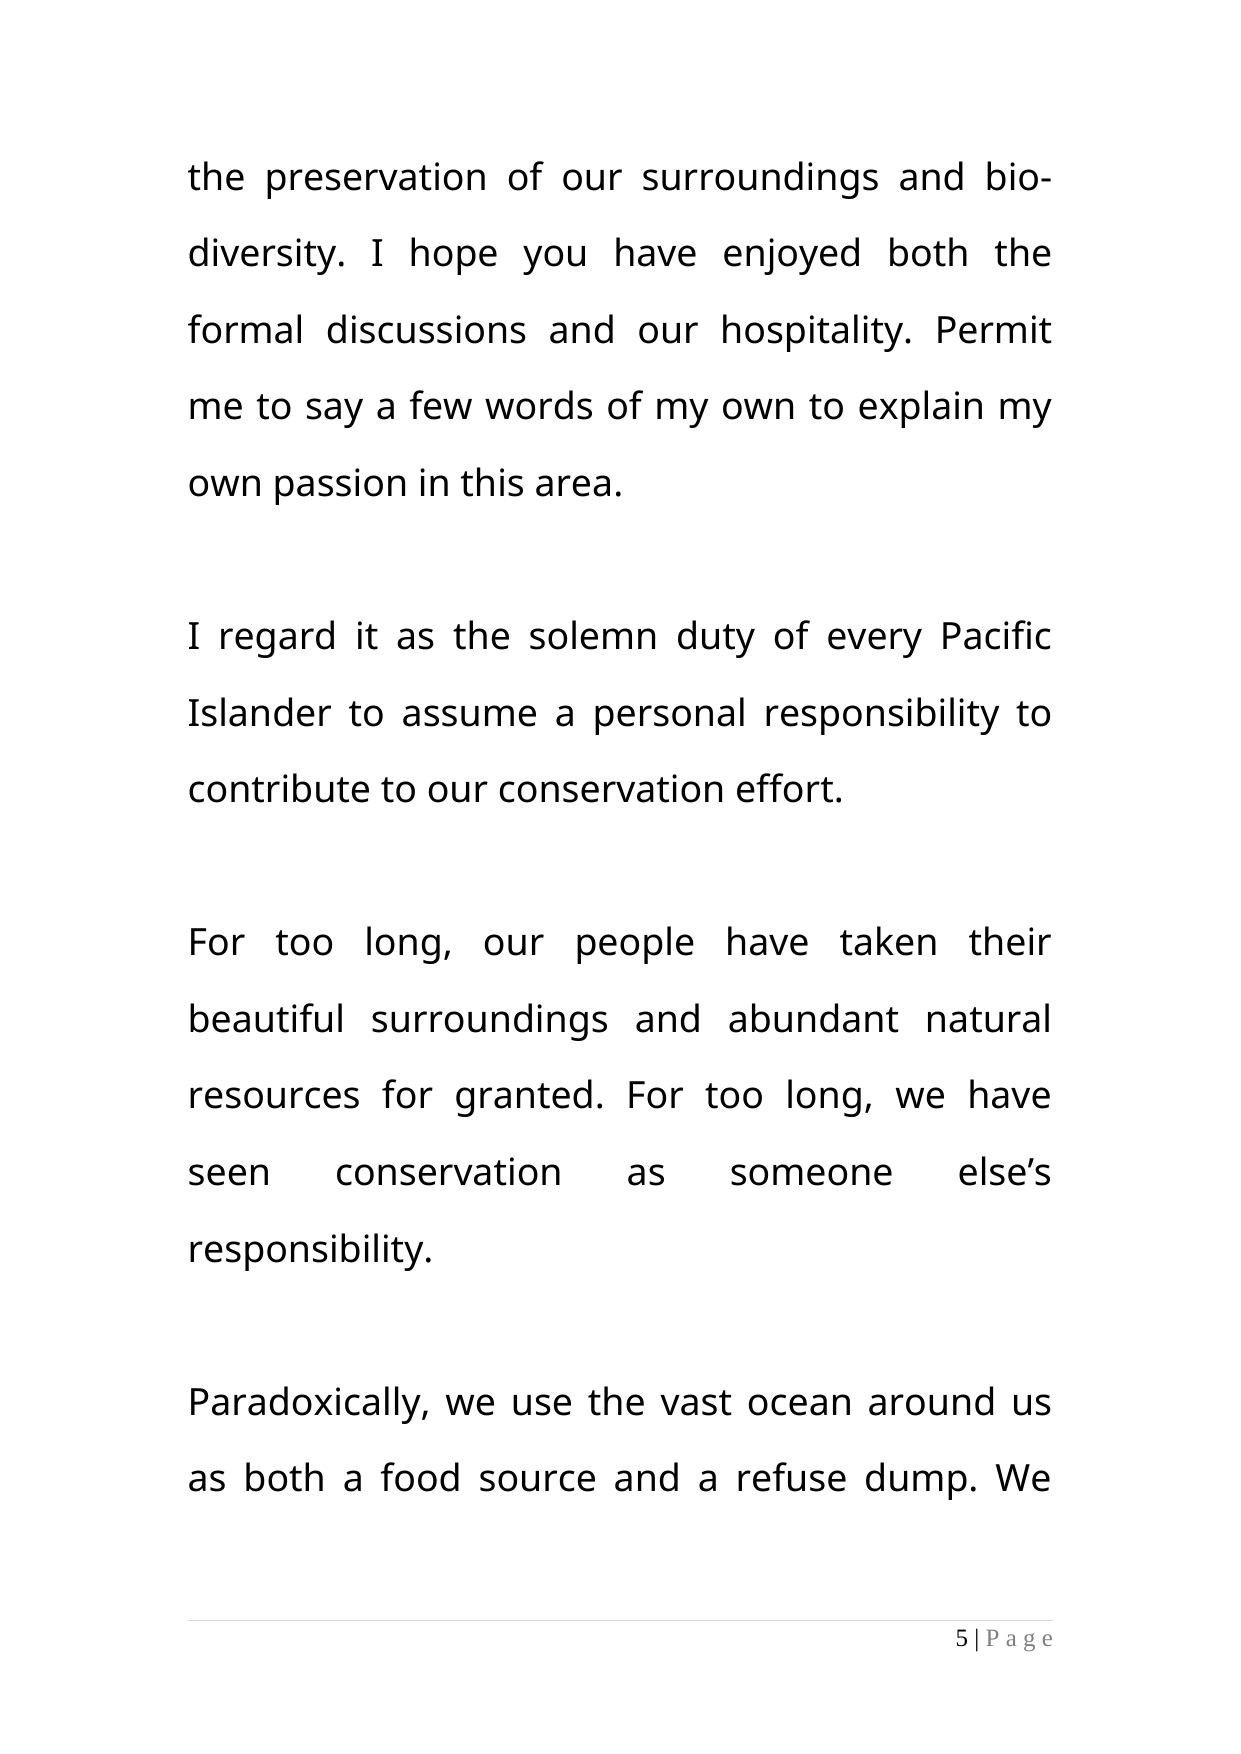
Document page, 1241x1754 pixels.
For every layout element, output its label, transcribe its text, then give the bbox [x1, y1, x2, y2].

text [187, 150, 1053, 507]
text For too long, our people have taken their beautiful surroundings and abundant natural resources for granted. For too long, we have seen conservation as someone else’s responsibility. [187, 916, 1053, 1273]
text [187, 1375, 1053, 1503]
text I regard it as the solemn duty of every Pacific Islander to assume a personal responsibility to contribute to our conservation effort. [187, 609, 1053, 813]
